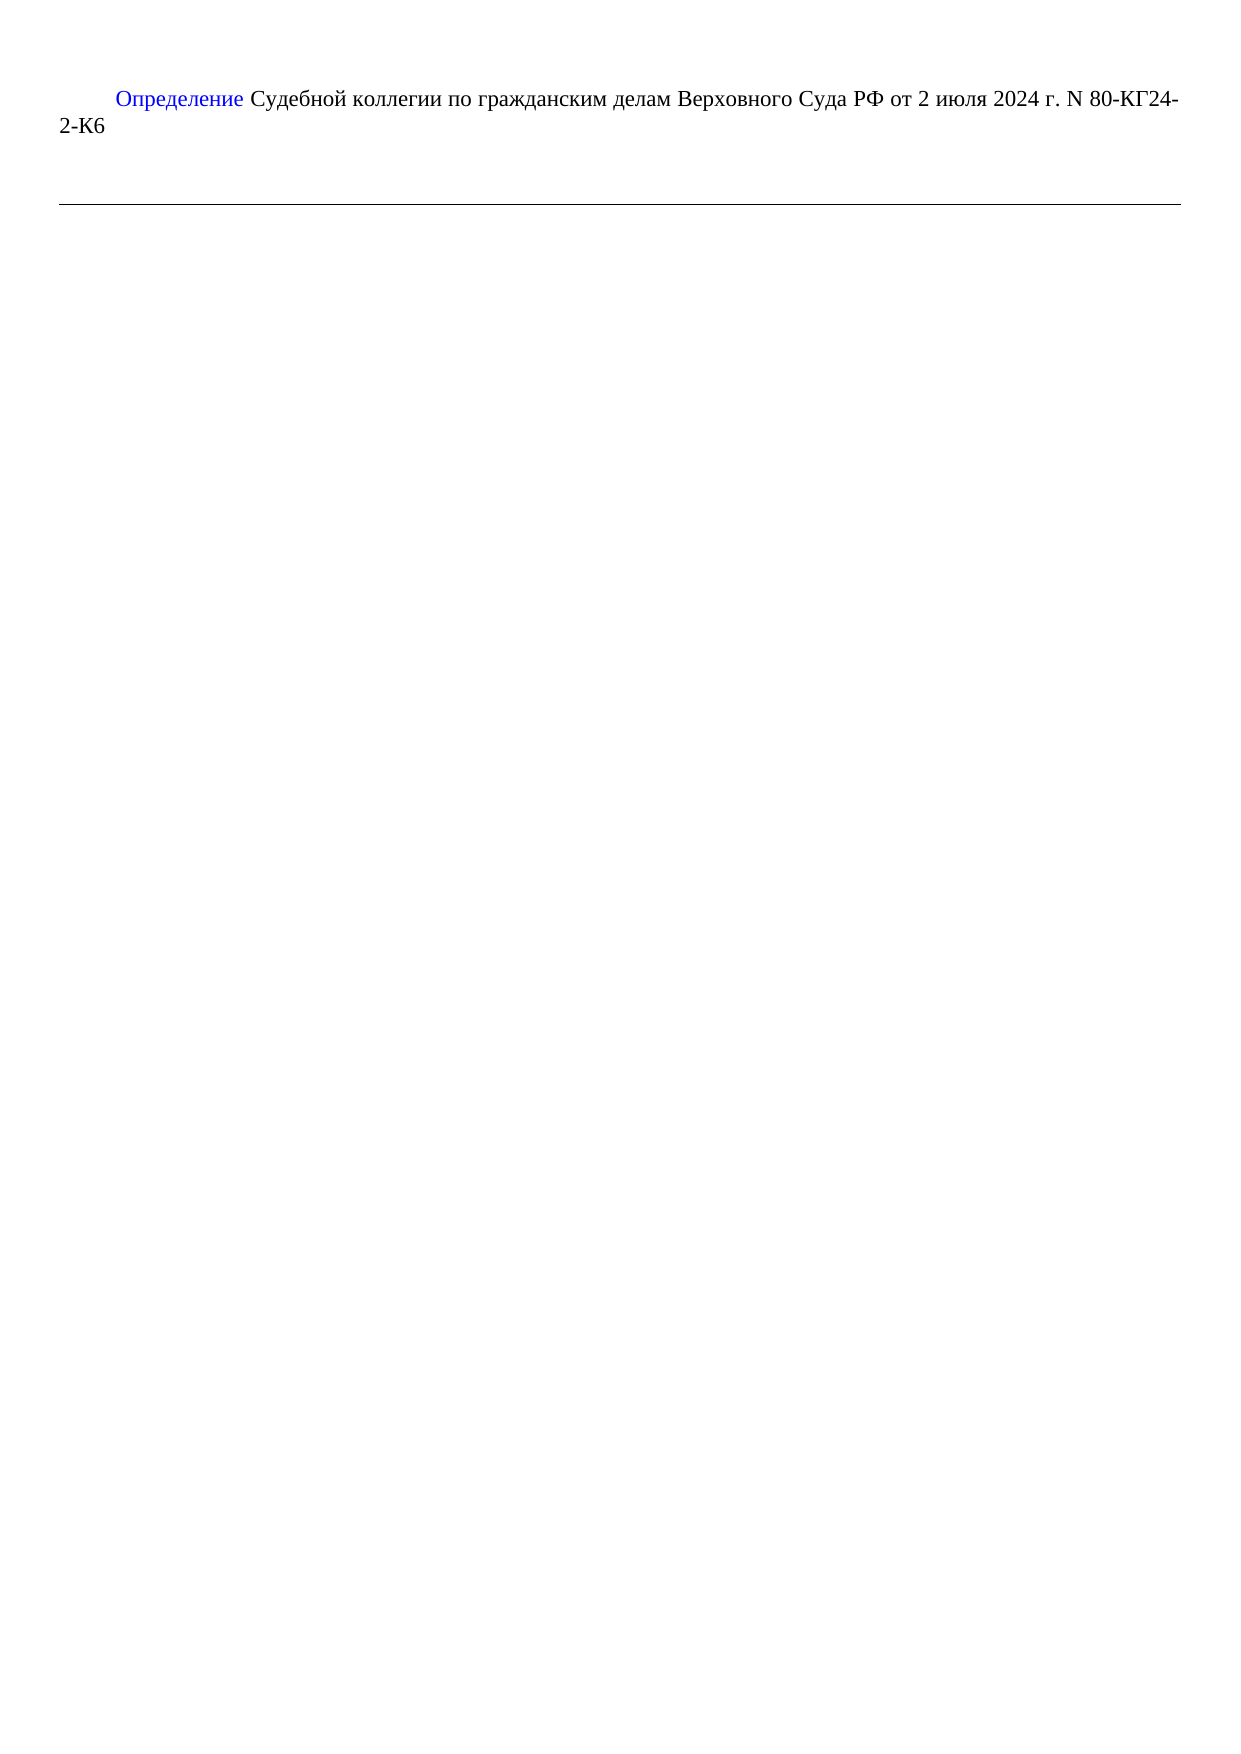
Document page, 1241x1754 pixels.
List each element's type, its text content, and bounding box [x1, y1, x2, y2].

text Определение Судебной коллегии по гражданским делам Верховного Суда РФ от 2 июля 2024 г. N 80-КГ24-2-К6 [59, 85, 1181, 138]
